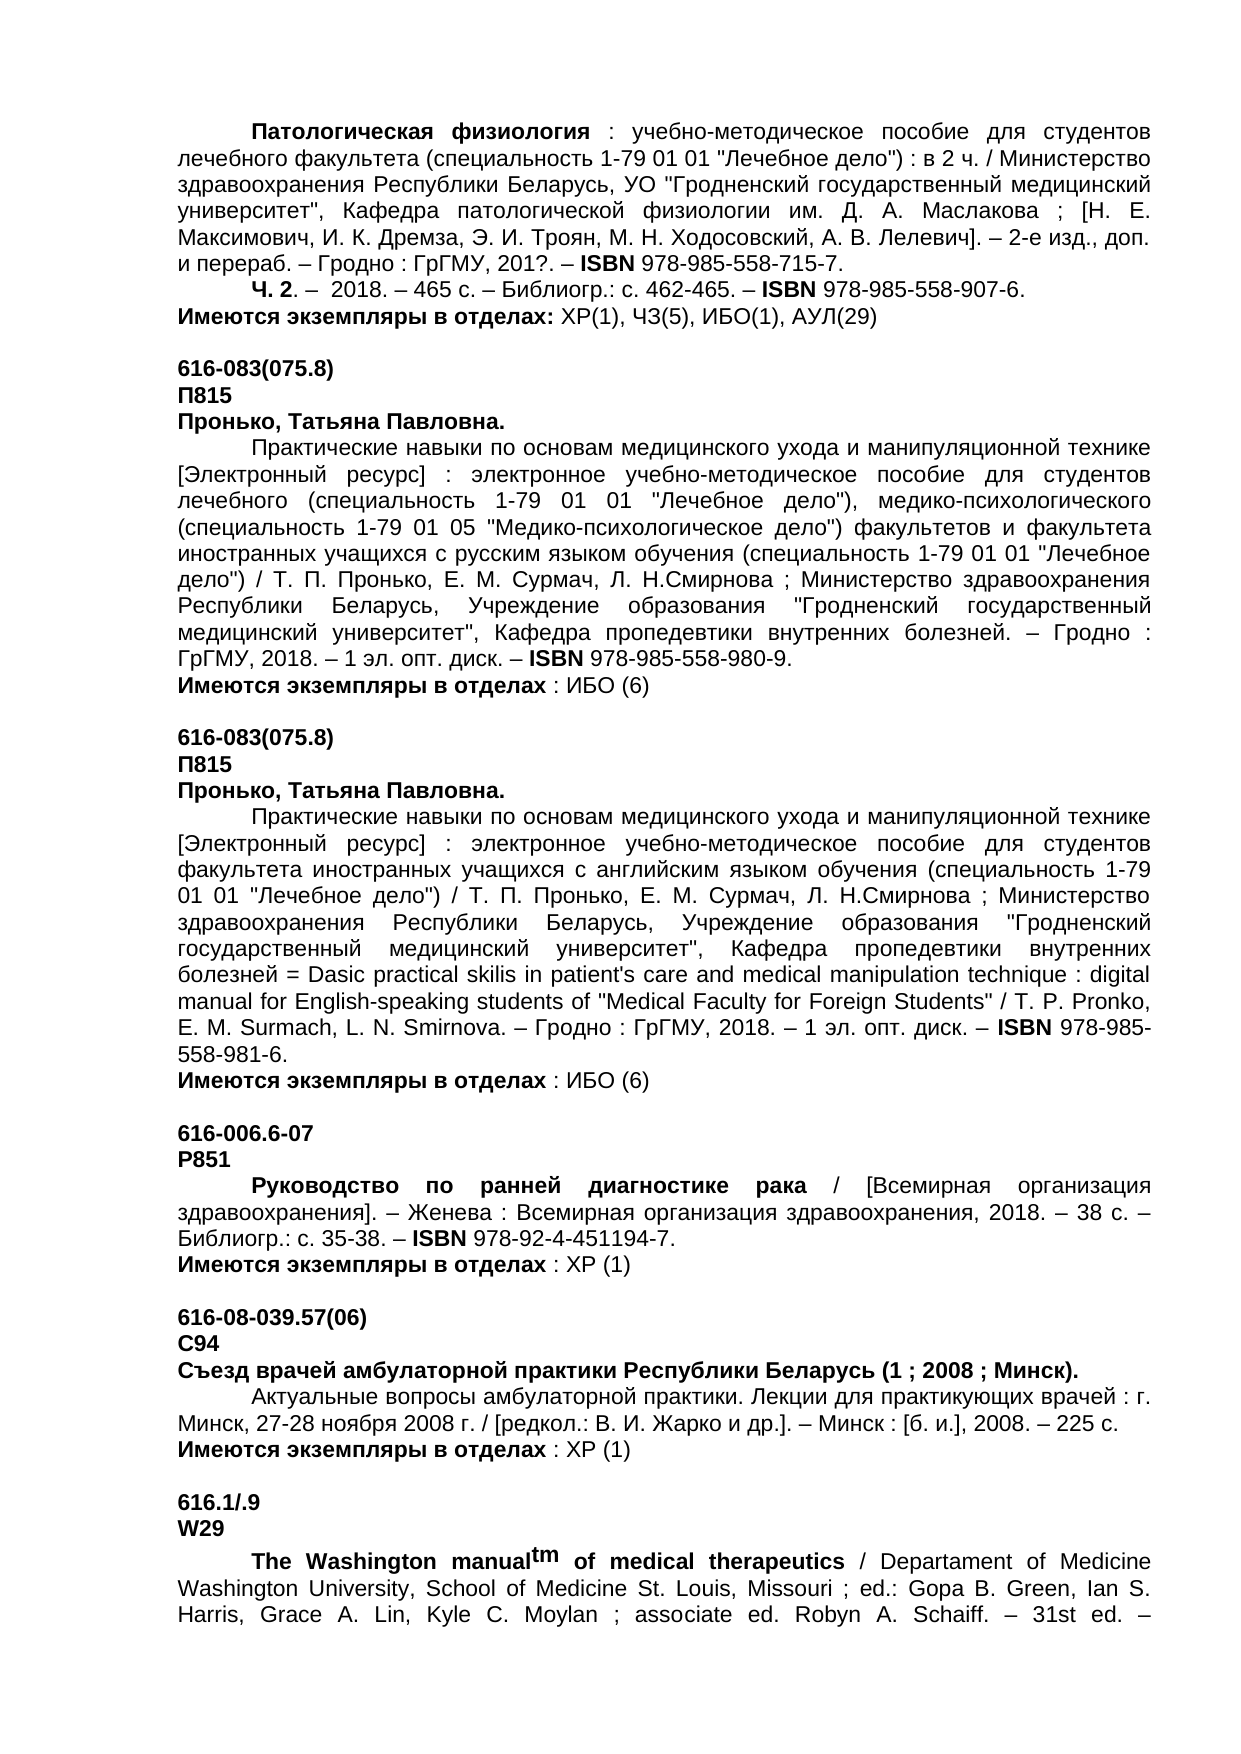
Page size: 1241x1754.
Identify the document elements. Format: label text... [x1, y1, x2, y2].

text Имеются экземпляры в отделах: ХР(1), ЧЗ(5), ИБО(1), АУЛ(29) [177, 303, 1152, 329]
text П815 [177, 751, 1152, 777]
text 616.1/.9 [177, 1488, 1152, 1515]
text Имеются экземпляры в отделах : ИБО (6) [177, 1067, 1152, 1093]
text 616-083(075.8) [177, 355, 1152, 382]
text Имеются экземпляры в отделах : ХР (1) [177, 1436, 1152, 1462]
text С94 [177, 1330, 1152, 1357]
text Имеются экземпляры в отделах : ХР (1) [177, 1251, 1152, 1278]
text Имеются экземпляры в отделах : ИБО (6) [177, 672, 1152, 698]
text Пронько, Татьяна Павловна. [177, 408, 1152, 434]
text Патологическая физиология : учебно-методическое пособие для студентов лечебного факультета (специальность 1-79 01 01 "Лечебное дело") : в 2 ч. / Министерство здравоохранения Республики Беларусь, УО "Гродненский государственный медицинский университет", Кафедра патологической физиологии им. Д. А. Маслакова ; [Н. Е. Максимович, И. К. Дремза, Э. И. Троян, М. Н. Ходосовский, А. В. Лелевич]. – 2-е изд., доп. и перераб. – Гродно : ГрГМУ, 201?. – ISBN 978-985-558-715-7. [177, 118, 1152, 276]
text Пронько, Татьяна Павловна. [177, 777, 1152, 803]
text Практические навыки по основам медицинского ухода и манипуляционной технике [Электронный ресурс] : электронное учебно-методическое пособие для студентов факультета иностранных учащихся с английским языком обучения (специальность 1-79 01 01 "Лечебное дело") / Т. П. Пронько, Е. М. Сурмач, Л. Н.Смирнова ; Министерство здравоохранения Республики Беларусь, Учреждение образования "Гродненский государственный медицинский университет", Кафедра пропедевтики внутренних болезней = Dasic practical skilis in patient's care and medical manipulation technique : digital manual for English-speaking students of "Medical Faculty for Foreign Students" / T. P. Pronko, E. M. Surmach, L. N. Smirnova. – Гродно : ГрГМУ, 2018. – 1 эл. опт. диск. – ISBN 978-985-558-981-6. [177, 803, 1152, 1067]
text Практические навыки по основам медицинского ухода и манипуляционной технике [Электронный ресурс] : электронное учебно-методическое пособие для студентов лечебного (специальность 1-79 01 01 "Лечебное дело"), медико-психологического (специальность 1-79 01 05 "Медико-психологическое дело") факультетов и факультета иностранных учащихся с русским языком обучения (специальность 1-79 01 01 "Лечебное дело") / Т. П. Пронько, Е. М. Сурмач, Л. Н.Смирнова ; Министерство здравоохранения Республики Беларусь, Учреждение образования "Гродненский государственный медицинский университет", Кафедра пропедевтики внутренних болезней. – Гродно : ГрГМУ, 2018. – 1 эл. опт. диск. – ISBN 978-985-558-980-9. [177, 434, 1152, 672]
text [177, 1541, 1152, 1627]
text 616-08-039.57(06) [177, 1304, 1152, 1330]
text W29 [177, 1515, 1152, 1541]
text П815 [177, 382, 1152, 408]
text Р851 [177, 1146, 1152, 1172]
text Съезд врачей амбулаторной практики Республики Беларусь (1 ; 2008 ; Минск). [177, 1357, 1152, 1383]
text Актуальные вопросы амбулаторной практики. Лекции для практикующих врачей : г. Минск, 27-28 ноября 2008 г. / [редкол.: В. И. Жарко и др.]. – Минск : [б. и.], 2008. – 225 с. [177, 1383, 1152, 1436]
text Руководство по ранней диагностике рака / [Всемирная организация здравоохранения]. – Женева : Всемирная организация здравоохранения, 2018. – 38 с. – Библиогр.: с. 35-38. – ISBN 978-92-4-451194-7. [177, 1172, 1152, 1251]
text Ч. 2. – 2018. – 465 с. – Библиогр.: с. 462-465. – ISBN 978-985-558-907-6. [177, 276, 1152, 303]
text 616-083(075.8) [177, 724, 1152, 751]
text 616-006.6-07 [177, 1119, 1152, 1146]
